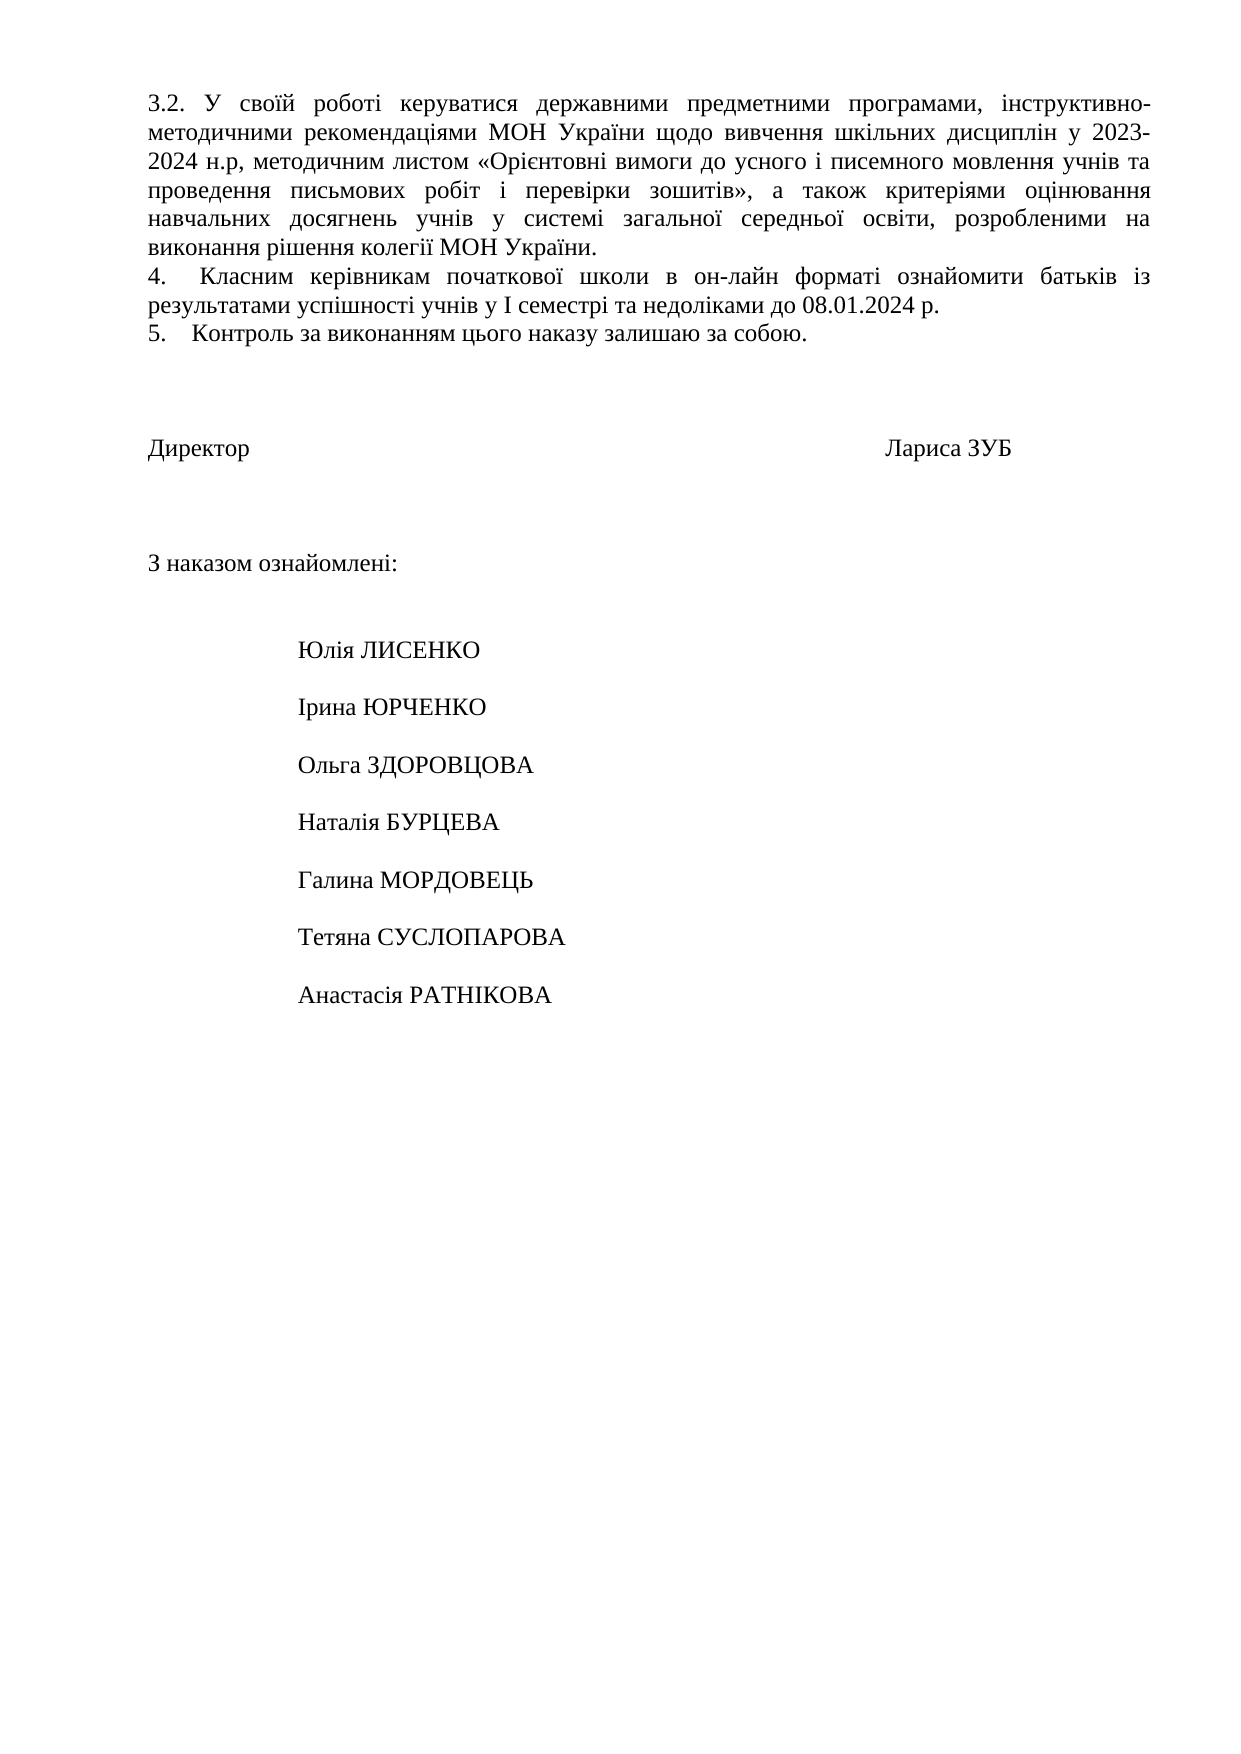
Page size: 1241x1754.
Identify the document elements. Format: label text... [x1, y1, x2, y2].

text Анастасія РАТНІКОВА [148, 980, 1152, 1008]
text Юлія ЛИСЕНКО [148, 635, 1152, 663]
text Наталія БУРЦЕВА [148, 807, 1152, 836]
text Директор Лариса ЗУБ [148, 433, 1152, 462]
text 5. Контроль за виконанням цього наказу залишаю за собою. [148, 318, 1152, 347]
text Галина МОРДОВЕЦЬ [148, 865, 1152, 893]
text Тетяна СУСЛОПАРОВА [148, 922, 1152, 951]
text З наказом ознайомлені: [148, 548, 1152, 577]
text 3.2. У своїй роботі керуватися державними предметними програмами, інструктивно-методичними рекомендаціями МОН України щодо вивчення шкільних дисциплін у 2023-2024 н.р, методичним листом «Орієнтовні вимоги до усного і писемного мовлення учнів та проведення письмових робіт і перевірки зошитів», а також критеріями оцінювання навчальних досягнень учнів у системі загальної середньої освіти, розробленими на виконання рішення колегії МОН України. [148, 88, 1152, 261]
text 4. Класним керівникам початкової школи в он-лайн форматі ознайомити батьків із результатами успішності учнів у І семестрі та недоліками до 08.01.2024 р. [148, 261, 1152, 318]
text Ірина ЮРЧЕНКО [148, 692, 1152, 721]
text Ольга ЗДОРОВЦОВА [148, 750, 1152, 778]
